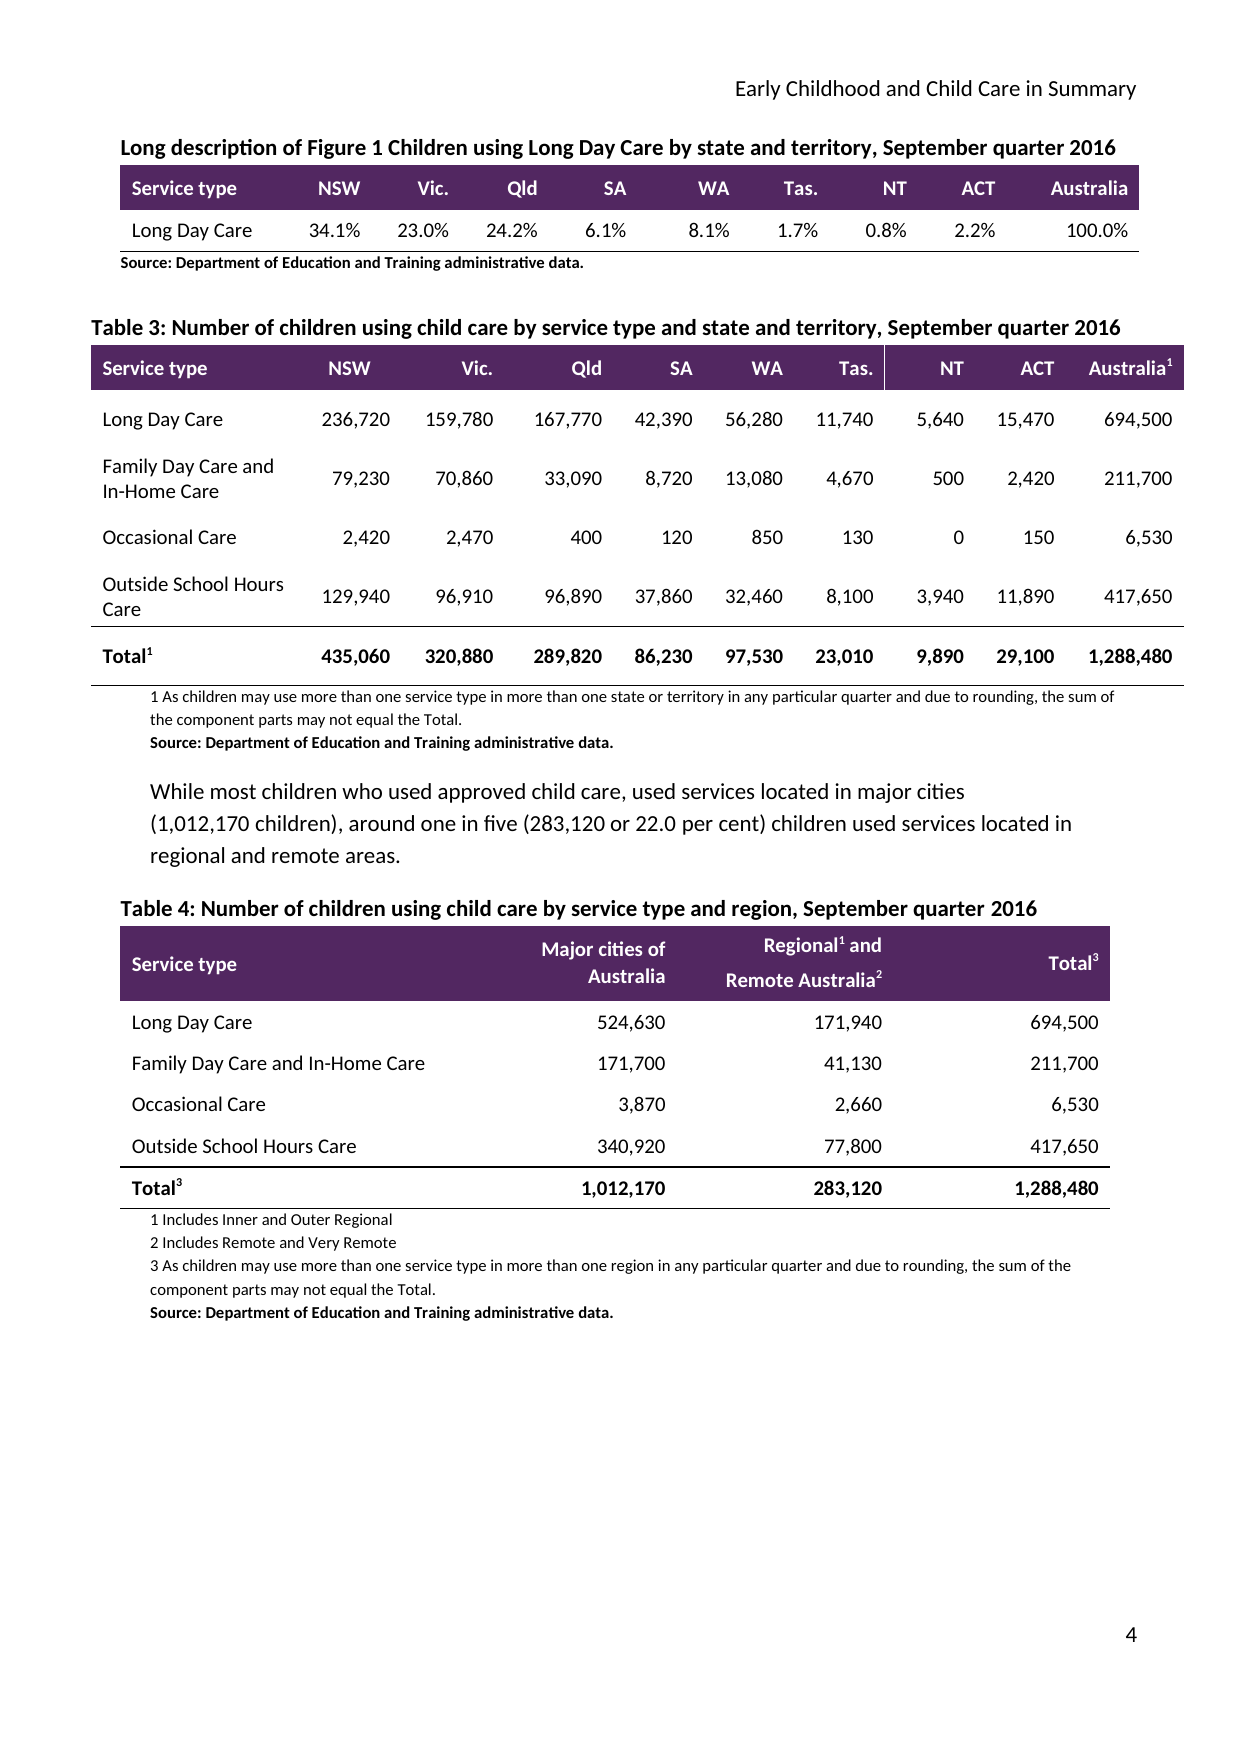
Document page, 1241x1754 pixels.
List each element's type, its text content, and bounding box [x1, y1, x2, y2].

table_header WA [704, 345, 794, 390]
table_cell 23.0% [372, 210, 460, 251]
text 3 As children may use more than one service type in more than one region in any particular quarter and due to rounding, the sum of the component parts may not equal the Total. [150, 1255, 1137, 1299]
table_cell 211,700 [893, 1042, 1110, 1084]
table_cell 1,288,480 [1066, 627, 1184, 685]
table_cell 3,870 [460, 1084, 677, 1125]
table_cell 23,010 [794, 627, 884, 685]
table_cell Occasional Care [91, 508, 298, 567]
table_cell 129,940 [298, 567, 401, 626]
table_cell Long Day Care [120, 1001, 460, 1042]
table_header Tas. [794, 345, 884, 390]
table_cell 2,470 [401, 508, 504, 567]
table_cell 417,650 [893, 1125, 1110, 1166]
table_header ACT [975, 345, 1066, 390]
table_cell Long Day Care [91, 390, 298, 449]
table_cell 1,012,170 [460, 1168, 677, 1208]
table_header Total3 [893, 926, 1110, 1001]
table_cell 435,060 [298, 627, 401, 685]
table_cell 120 [613, 508, 704, 567]
table_header NSW [298, 345, 401, 390]
table_cell 86,230 [613, 627, 704, 685]
table_cell 33,090 [504, 449, 613, 508]
table_cell 4,670 [794, 449, 884, 508]
table_cell 29,100 [975, 627, 1066, 685]
text Source: Department of Education and Training administrative data. [120, 252, 1137, 272]
table_cell 3,940 [885, 567, 975, 626]
table_cell Total1 [91, 627, 298, 685]
table_header SA [613, 345, 704, 390]
table_header Service type [120, 165, 268, 210]
table_cell 159,780 [401, 390, 504, 449]
table_cell 283,120 [677, 1168, 893, 1208]
table_cell 500 [885, 449, 975, 508]
table_cell 2.2% [918, 210, 1006, 251]
table_cell Family Day Care and In-Home Care [120, 1042, 460, 1084]
table_cell 320,880 [401, 627, 504, 685]
table_header Vic. [372, 165, 460, 210]
table_cell 42,390 [613, 390, 704, 449]
table_cell 1,288,480 [893, 1168, 1110, 1208]
table_cell 150 [975, 508, 1066, 567]
table_cell 79,230 [298, 449, 401, 508]
table_cell 24.2% [460, 210, 549, 251]
subtitle Long description of Figure 1 Children using Long Day Care by state and territory, September quarter 2016 [120, 133, 1137, 161]
table_cell 2,660 [677, 1084, 893, 1125]
table_cell 56,280 [704, 390, 794, 449]
table_cell 1.7% [741, 210, 829, 251]
table_header Qld [460, 165, 549, 210]
table_cell 13,080 [704, 449, 794, 508]
table_cell 417,650 [1066, 567, 1184, 626]
table_header ACT [918, 165, 1006, 210]
table_cell 236,720 [298, 390, 401, 449]
table_cell 2,420 [975, 449, 1066, 508]
table_header WA [637, 165, 741, 210]
table_cell 34.1% [268, 210, 372, 251]
table_cell Total3 [120, 1168, 460, 1208]
table_cell 6,530 [893, 1084, 1110, 1125]
table_cell 8.1% [637, 210, 741, 251]
table_header Australia1 [1066, 345, 1184, 390]
table_cell 97,530 [704, 627, 794, 685]
table_header SA [549, 165, 637, 210]
table_cell 15,470 [975, 390, 1066, 449]
table_cell 400 [504, 508, 613, 567]
table_header Service type [91, 345, 298, 390]
text 1 As children may use more than one service type in more than one state or territory in any particular quarter and due to rounding, the sum of the component parts may not equal the Total. [150, 686, 1137, 730]
table_cell Occasional Care [120, 1084, 460, 1125]
table_cell Outside School Hours Care [120, 1125, 460, 1166]
table_cell 2,420 [298, 508, 401, 567]
table_cell 524,630 [460, 1001, 677, 1042]
table_cell 96,910 [401, 567, 504, 626]
table_cell 694,500 [1066, 390, 1184, 449]
text Source: Department of Education and Training administrative data. [150, 1302, 1137, 1322]
table_cell 100.0% [1006, 210, 1139, 251]
table_header Tas. [741, 165, 829, 210]
table_cell 694,500 [893, 1001, 1110, 1042]
table_cell 8,720 [613, 449, 704, 508]
table_cell Long Day Care [120, 210, 268, 251]
table_cell 37,860 [613, 567, 704, 626]
table_cell 5,640 [885, 390, 975, 449]
table_cell 0 [885, 508, 975, 567]
table_cell Outside School Hours Care [91, 567, 298, 626]
table_cell 9,890 [885, 627, 975, 685]
table_header Qld [504, 345, 613, 390]
table_cell 8,100 [794, 567, 884, 626]
table_cell 41,130 [677, 1042, 893, 1084]
table_cell 77,800 [677, 1125, 893, 1166]
table_cell 340,920 [460, 1125, 677, 1166]
table_cell 289,820 [504, 627, 613, 685]
table_header NSW [268, 165, 372, 210]
text 2 Includes Remote and Very Remote [150, 1232, 1137, 1252]
table_cell 32,460 [704, 567, 794, 626]
subtitle Table 3: Number of children using child care by service type and state and territory, September quarter 2016 [91, 313, 1137, 341]
table_cell 130 [794, 508, 884, 567]
text 1 Includes Inner and Outer Regional [150, 1209, 1137, 1229]
table_cell 6,530 [1066, 508, 1184, 567]
table_cell 70,860 [401, 449, 504, 508]
table_header Regional1 and Remote Australia2 [677, 926, 893, 1001]
table_cell 211,700 [1066, 449, 1184, 508]
table_cell 6.1% [549, 210, 637, 251]
table_cell 11,740 [794, 390, 884, 449]
table_header NT [885, 345, 975, 390]
table_header Vic. [401, 345, 504, 390]
table_header Australia [1006, 165, 1139, 210]
subtitle Table 4: Number of children using child care by service type and region, September quarter 2016 [120, 894, 1137, 922]
table_cell 850 [704, 508, 794, 567]
table_header NT [829, 165, 918, 210]
text While most children who used approved child care, used services located in major cities (1,012,170 children), around one in five (283,120 or 22.0 per cent) children used services located in regional and remote areas. [150, 777, 1137, 869]
table_cell 96,890 [504, 567, 613, 626]
table_cell 0.8% [829, 210, 918, 251]
table_cell 11,890 [975, 567, 1066, 626]
table_cell 167,770 [504, 390, 613, 449]
table_cell 171,940 [677, 1001, 893, 1042]
text Source: Department of Education and Training administrative data. [150, 733, 1137, 753]
table_cell 171,700 [460, 1042, 677, 1084]
table_cell Family Day Care and In-Home Care [91, 449, 298, 508]
table_header Major cities of Australia [460, 926, 677, 1001]
table_header Service type [120, 926, 460, 1001]
